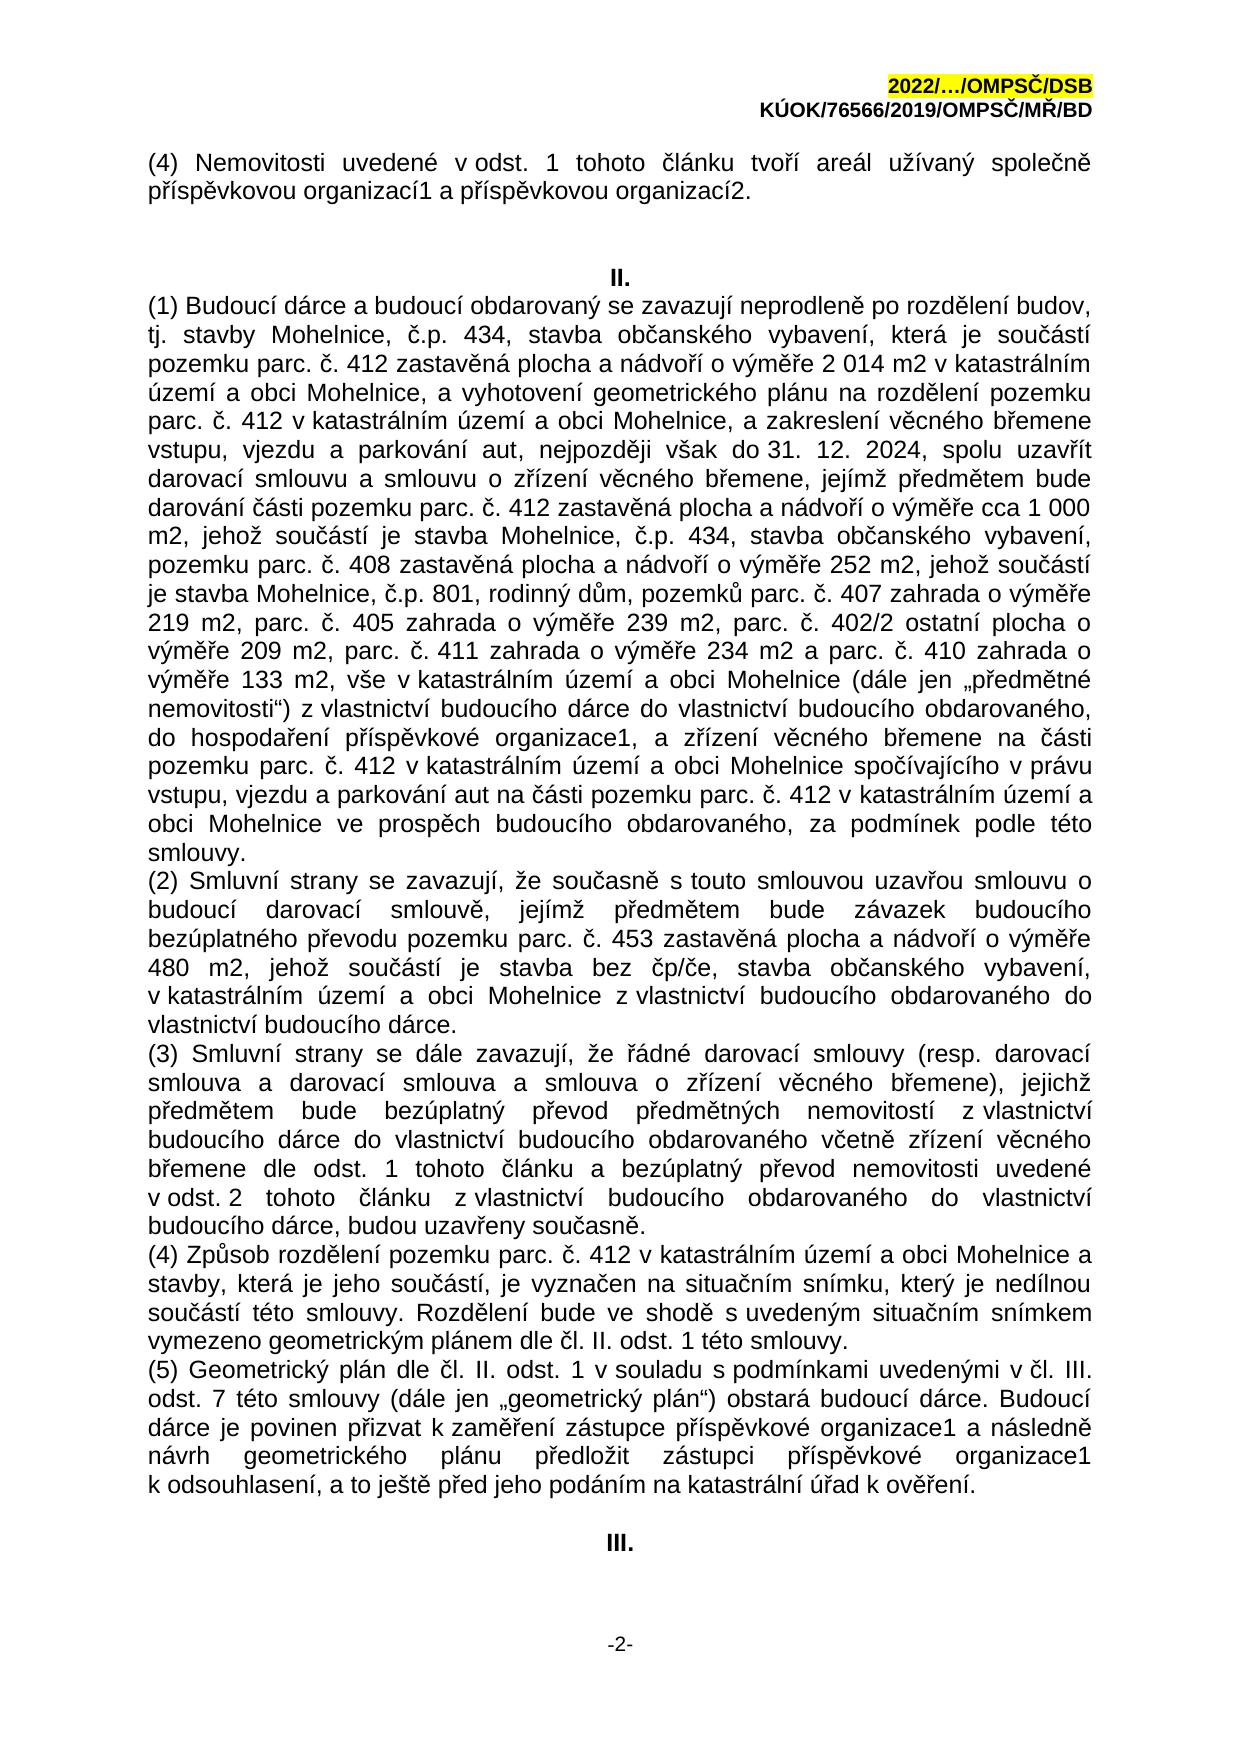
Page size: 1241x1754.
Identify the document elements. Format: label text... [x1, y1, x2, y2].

text (1) Budoucí dárce a budoucí obdarovaný se zavazují neprodleně po rozdělení budov, tj. stavby Mohelnice, č.p. 434, stavba občanského vybavení, která je součástí pozemku parc. č. 412 zastavěná plocha a nádvoří o výměře 2 014 m2 v katastrálním území a obci Mohelnice, a vyhotovení geometrického plánu na rozdělení pozemku parc. č. 412 v katastrálním území a obci Mohelnice, a zakreslení věcného břemene vstupu, vjezdu a parkování aut, nejpozději však do 31. 12. 2024, spolu uzavřít darovací smlouvu a smlouvu o zřízení věcného břemene, jejímž předmětem bude darování části pozemku parc. č. 412 zastavěná plocha a nádvoří o výměře cca 1 000 m2, jehož součástí je stavba Mohelnice, č.p. 434, stavba občanského vybavení, pozemku parc. č. 408 zastavěná plocha a nádvoří o výměře 252 m2, jehož součástí je stavba Mohelnice, č.p. 801, rodinný dům, pozemků parc. č. 407 zahrada o výměře 219 m2, parc. č. 405 zahrada o výměře 239 m2, parc. č. 402/2 ostatní plocha o výměře 209 m2, parc. č. 411 zahrada o výměře 234 m2 a parc. č. 410 zahrada o výměře 133 m2, vše v katastrálním území a obci Mohelnice (dále jen „předmětné nemovitosti“) z vlastnictví budoucího dárce do vlastnictví budoucího obdarovaného, do hospodaření příspěvkové organizace1, a zřízení věcného břemene na části pozemku parc. č. 412 v katastrálním území a obci Mohelnice spočívajícího v právu vstupu, vjezdu a parkování aut na části pozemku parc. č. 412 v katastrálním území a obci Mohelnice ve prospěch budoucího obdarovaného, za podmínek podle této smlouvy. [148, 291, 1093, 866]
text (2) Smluvní strany se zavazují, že současně s touto smlouvou uzavřou smlouvu o budoucí darovací smlouvě, jejímž předmětem bude závazek budoucího bezúplatného převodu pozemku parc. č. 453 zastavěná plocha a nádvoří o výměře 480 m2, jehož součástí je stavba bez čp/če, stavba občanského vybavení, v katastrálním území a obci Mohelnice z vlastnictví budoucího obdarovaného do vlastnictví budoucího dárce. [148, 866, 1093, 1039]
text (5) Geometrický plán dle čl. II. odst. 1 v souladu s podmínkami uvedenými v čl. III. odst. 7 této smlouvy (dále jen „geometrický plán“) obstará budoucí dárce. Budoucí dárce je povinen přizvat k zaměření zástupce příspěvkové organizace1 a následně návrh geometrického plánu předložit zástupci příspěvkové organizace1 k odsouhlasení, a to ještě před jeho podáním na katastrální úřad k ověření. [148, 1355, 1093, 1499]
text (4) Způsob rozdělení pozemku parc. č. 412 v katastrálním území a obci Mohelnice a stavby, která je jeho součástí, je vyznačen na situačním snímku, který je nedílnou součástí této smlouvy. Rozdělení bude ve shodě s uvedeným situačním snímkem vymezeno geometrickým plánem dle čl. II. odst. 1 této smlouvy. [148, 1240, 1093, 1355]
text (4) Nemovitosti uvedené v odst. 1 tohoto článku tvoří areál užívaný společně příspěvkovou organizací1 a příspěvkovou organizací2. [148, 148, 1093, 205]
text (3) Smluvní strany se dále zavazují, že řádné darovací smlouvy (resp. darovací smlouva a darovací smlouva a smlouva o zřízení věcného břemene), jejichž předmětem bude bezúplatný převod předmětných nemovitostí z vlastnictví budoucího dárce do vlastnictví budoucího obdarovaného včetně zřízení věcného břemene dle odst. 1 tohoto článku a bezúplatný převod nemovitosti uvedené v odst. 2 tohoto článku z vlastnictví budoucího obdarovaného do vlastnictví budoucího dárce, budou uzavřeny současně. [148, 1039, 1093, 1240]
text III. [148, 1528, 1093, 1556]
text II. [148, 263, 1093, 291]
